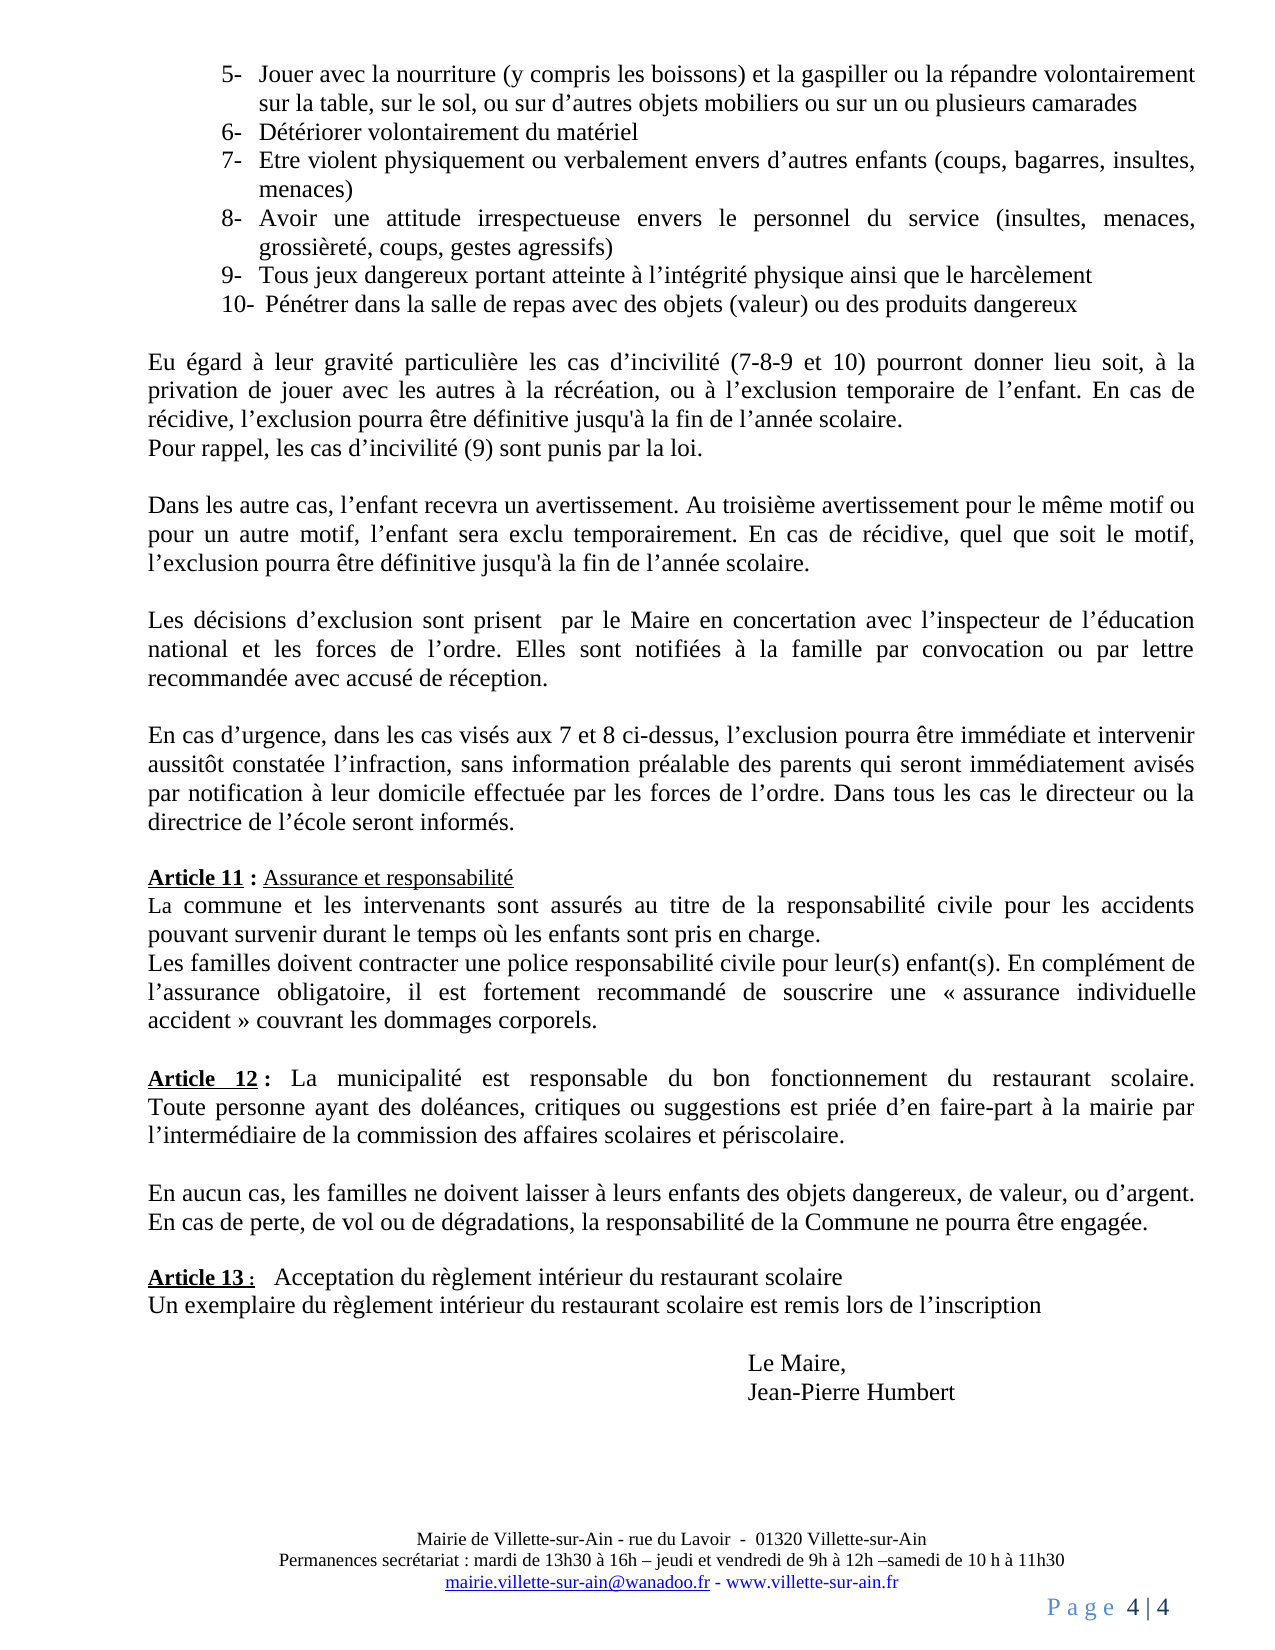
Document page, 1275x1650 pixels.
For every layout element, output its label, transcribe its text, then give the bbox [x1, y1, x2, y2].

text Le Maire, [148, 1348, 1196, 1377]
text Pour rappel, les cas d’incivilité (9) sont punis par la loi. [148, 433, 1196, 462]
text Eu égard à leur gravité particulière les cas d’incivilité (7-8-9 et 10) pourront donner lieu soit, à la privation de jouer avec les autres à la récréation, ou à l’exclusion temporaire de l’enfant. En cas de récidive, l’exclusion pourra être définitive jusqu'à la fin de l’année scolaire. [148, 347, 1196, 433]
text Les familles doivent contracter une police responsabilité civile pour leur(s) enfant(s). En complément de l’assurance obligatoire, il est fortement recommandé de souscrire une « assurance individuelle accident » couvrant les dommages corporels. [148, 948, 1196, 1034]
list Détériorer volontairement du matériel [221, 117, 1196, 145]
text Dans les autre cas, l’enfant recevra un avertissement. Au troisième avertissement pour le même motif ou pour un autre motif, l’enfant sera exclu temporairement. En cas de récidive, quel que soit le motif, l’exclusion pourra être définitive jusqu'à la fin de l’année scolaire. [148, 490, 1196, 577]
text Article 13 : Acceptation du règlement intérieur du restaurant scolaire [148, 1262, 1196, 1291]
text Article 12 : La municipalité est responsable du bon fonctionnement du restaurant scolaire. Toute personne ayant des doléances, critiques ou suggestions est priée d’en faire-part à la mairie par l’intermédiaire de la commission des affaires scolaires et périscolaire. [148, 1063, 1196, 1149]
list Jouer avec la nourriture (y compris les boissons) et la gaspiller ou la répandre volontairement sur la table, sur le sol, ou sur d’autres objets mobiliers ou sur un ou plusieurs camarades [221, 59, 1196, 117]
list Avoir une attitude irrespectueuse envers le personnel du service (insultes, menaces, grossièreté, coups, gestes agressifs) [221, 203, 1196, 260]
text La commune et les intervenants sont assurés au titre de la responsabilité civile pour les accidents pouvant survenir durant le temps où les enfants sont pris en charge. [148, 890, 1196, 948]
list Pénétrer dans la salle de repas avec des objets (valeur) ou des produits dangereux [221, 289, 1196, 318]
text Article 11 : Assurance et responsabilité [148, 864, 1196, 890]
text En aucun cas, les familles ne doivent laisser à leurs enfants des objets dangereux, de valeur, ou d’argent. En cas de perte, de vol ou de dégradations, la responsabilité de la Commune ne pourra être engagée. [148, 1178, 1196, 1235]
text Jean-Pierre Humbert [148, 1377, 1196, 1406]
text Un exemplaire du règlement intérieur du restaurant scolaire est remis lors de l’inscription [148, 1291, 1196, 1319]
text Les décisions d’exclusion sont prisent par le Maire en concertation avec l’inspecteur de l’éducation national et les forces de l’ordre. Elles sont notifiées à la famille par convocation ou par lettre recommandée avec accusé de réception. [148, 605, 1196, 692]
text En cas d’urgence, dans les cas visés aux 7 et 8 ci-dessus, l’exclusion pourra être immédiate et intervenir aussitôt constatée l’infraction, sans information préalable des parents qui seront immédiatement avisés par notification à leur domicile effectuée par les forces de l’ordre. Dans tous les cas le directeur ou la directrice de l’école seront informés. [148, 720, 1196, 835]
list Etre violent physiquement ou verbalement envers d’autres enfants (coups, bagarres, insultes, menaces) [221, 145, 1196, 203]
list Tous jeux dangereux portant atteinte à l’intégrité physique ainsi que le harcèlement [221, 260, 1196, 289]
